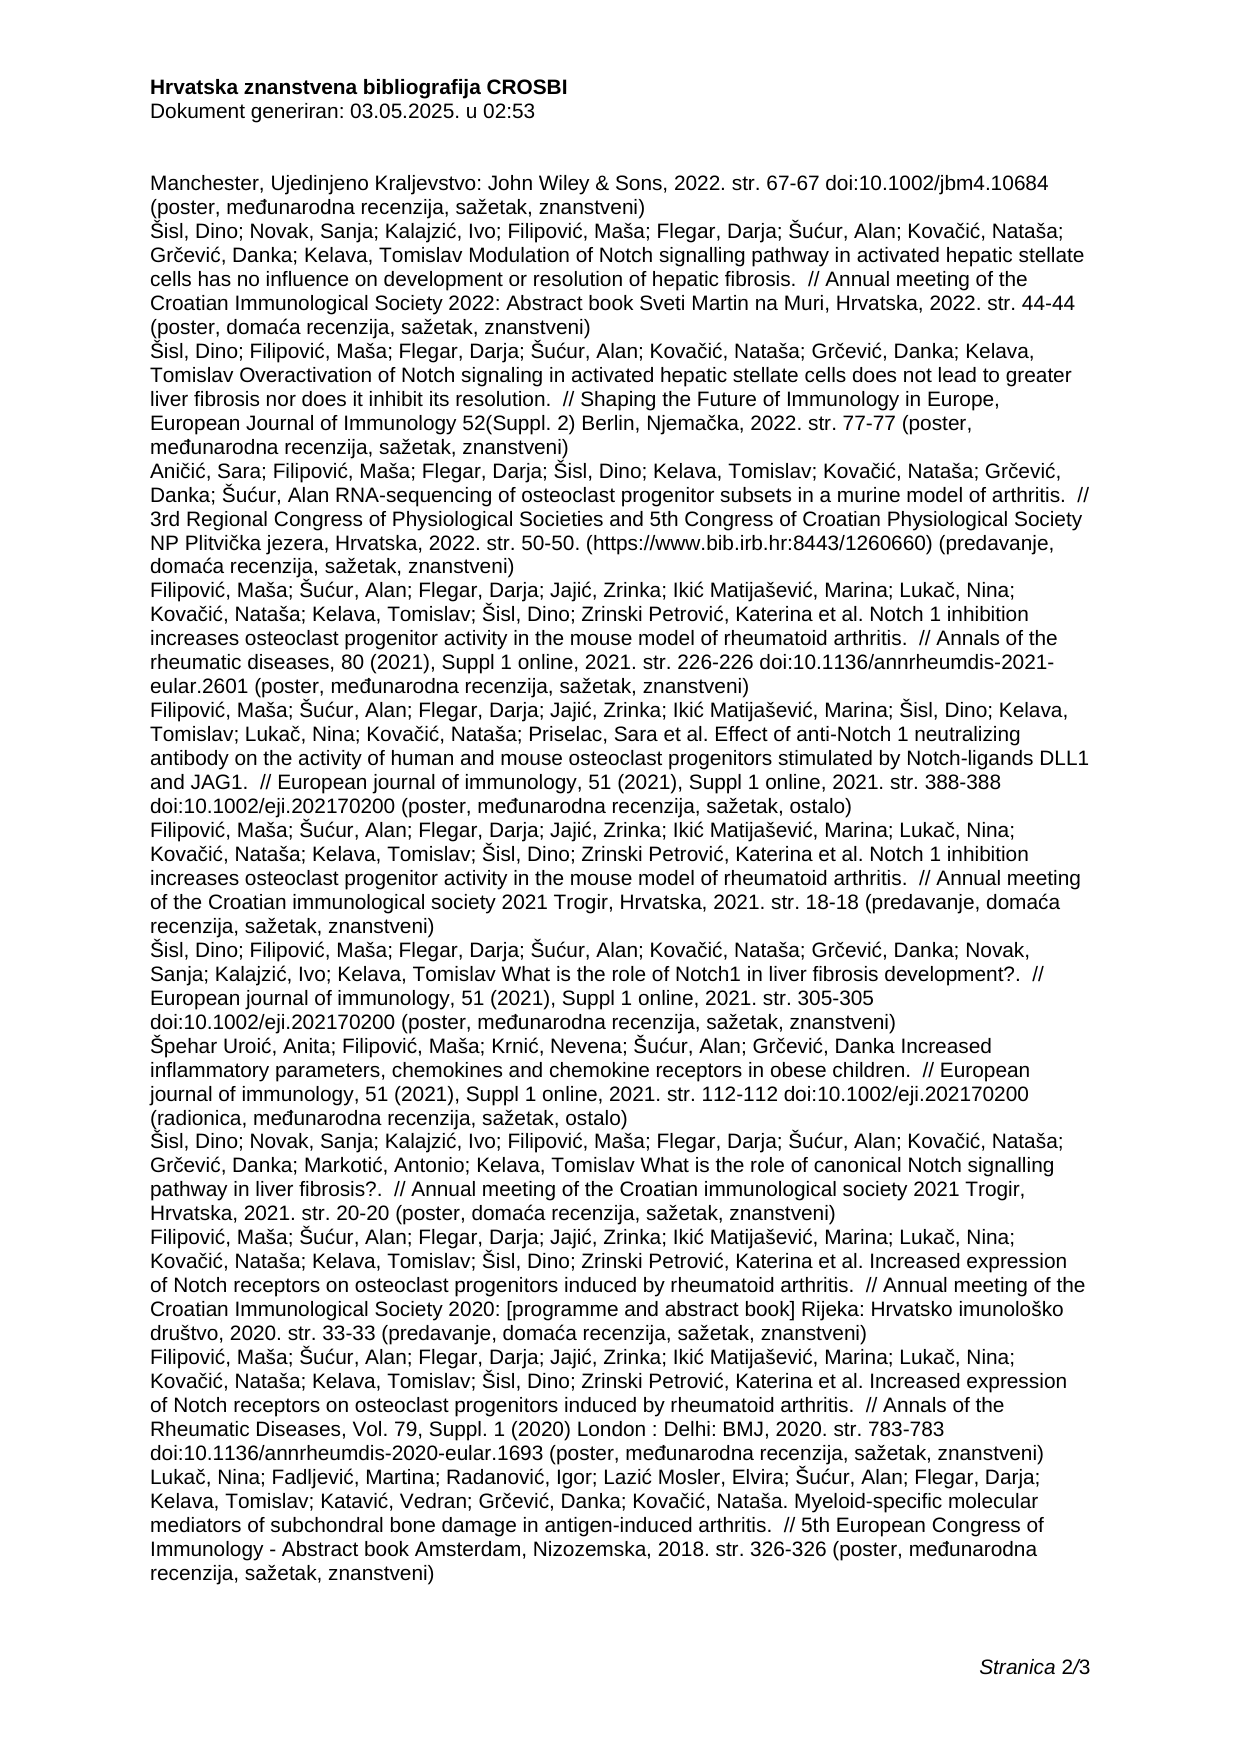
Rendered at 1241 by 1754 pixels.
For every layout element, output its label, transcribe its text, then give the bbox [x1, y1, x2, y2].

text Filipović, Maša; Šućur, Alan; Flegar, Darja; Jajić, Zrinka; Ikić Matijašević, Marina; Lukač, Nina; Kovačić, Nataša; Kelava, Tomislav; Šisl, Dino; Zrinski Petrović, Katerina et al. [150, 1225, 1090, 1345]
text Aničić, Sara; Filipović, Maša; Flegar, Darja; Šisl, Dino; Kelava, Tomislav; Kovačić, Nataša; Grčević, Danka; Šućur, Alan [150, 458, 1090, 578]
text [150, 171, 1090, 219]
text Šisl, Dino; Filipović, Maša; Flegar, Darja; Šućur, Alan; Kovačić, Nataša; Grčević, Danka; Kelava, Tomislav [150, 339, 1090, 458]
text Filipović, Maša; Šućur, Alan; Flegar, Darja; Jajić, Zrinka; Ikić Matijašević, Marina; Lukač, Nina; Kovačić, Nataša; Kelava, Tomislav; Šisl, Dino; Zrinski Petrović, Katerina et al. [150, 1345, 1090, 1465]
text Špehar Uroić, Anita; Filipović, Maša; Krnić, Nevena; Šućur, Alan; Grčević, Danka [150, 1033, 1090, 1129]
text Filipović, Maša; Šućur, Alan; Flegar, Darja; Jajić, Zrinka; Ikić Matijašević, Marina; Šisl, Dino; Kelava, Tomislav; Lukač, Nina; Kovačić, Nataša; Priselac, Sara et al. [150, 698, 1090, 818]
text Šisl, Dino; Novak, Sanja; Kalajzić, Ivo; Filipović, Maša; Flegar, Darja; Šućur, Alan; Kovačić, Nataša; Grčević, Danka; Kelava, Tomislav [150, 219, 1090, 339]
text Šisl, Dino; Filipović, Maša; Flegar, Darja; Šućur, Alan; Kovačić, Nataša; Grčević, Danka; Novak, Sanja; Kalajzić, Ivo; Kelava, Tomislav [150, 938, 1090, 1033]
text Filipović, Maša; Šućur, Alan; Flegar, Darja; Jajić, Zrinka; Ikić Matijašević, Marina; Lukač, Nina; Kovačić, Nataša; Kelava, Tomislav; Šisl, Dino; Zrinski Petrović, Katerina et al. [150, 578, 1090, 698]
text Šisl, Dino; Novak, Sanja; Kalajzić, Ivo; Filipović, Maša; Flegar, Darja; Šućur, Alan; Kovačić, Nataša; Grčević, Danka; Markotić, Antonio; Kelava, Tomislav [150, 1129, 1090, 1225]
text Lukač, Nina; Fadljević, Martina; Radanović, Igor; Lazić Mosler, Elvira; Šućur, Alan; Flegar, Darja; Kelava, Tomislav; Katavić, Vedran; Grčević, Danka; Kovačić, Nataša. [150, 1465, 1090, 1584]
text Filipović, Maša; Šućur, Alan; Flegar, Darja; Jajić, Zrinka; Ikić Matijašević, Marina; Lukač, Nina; Kovačić, Nataša; Kelava, Tomislav; Šisl, Dino; Zrinski Petrović, Katerina et al. [150, 818, 1090, 938]
